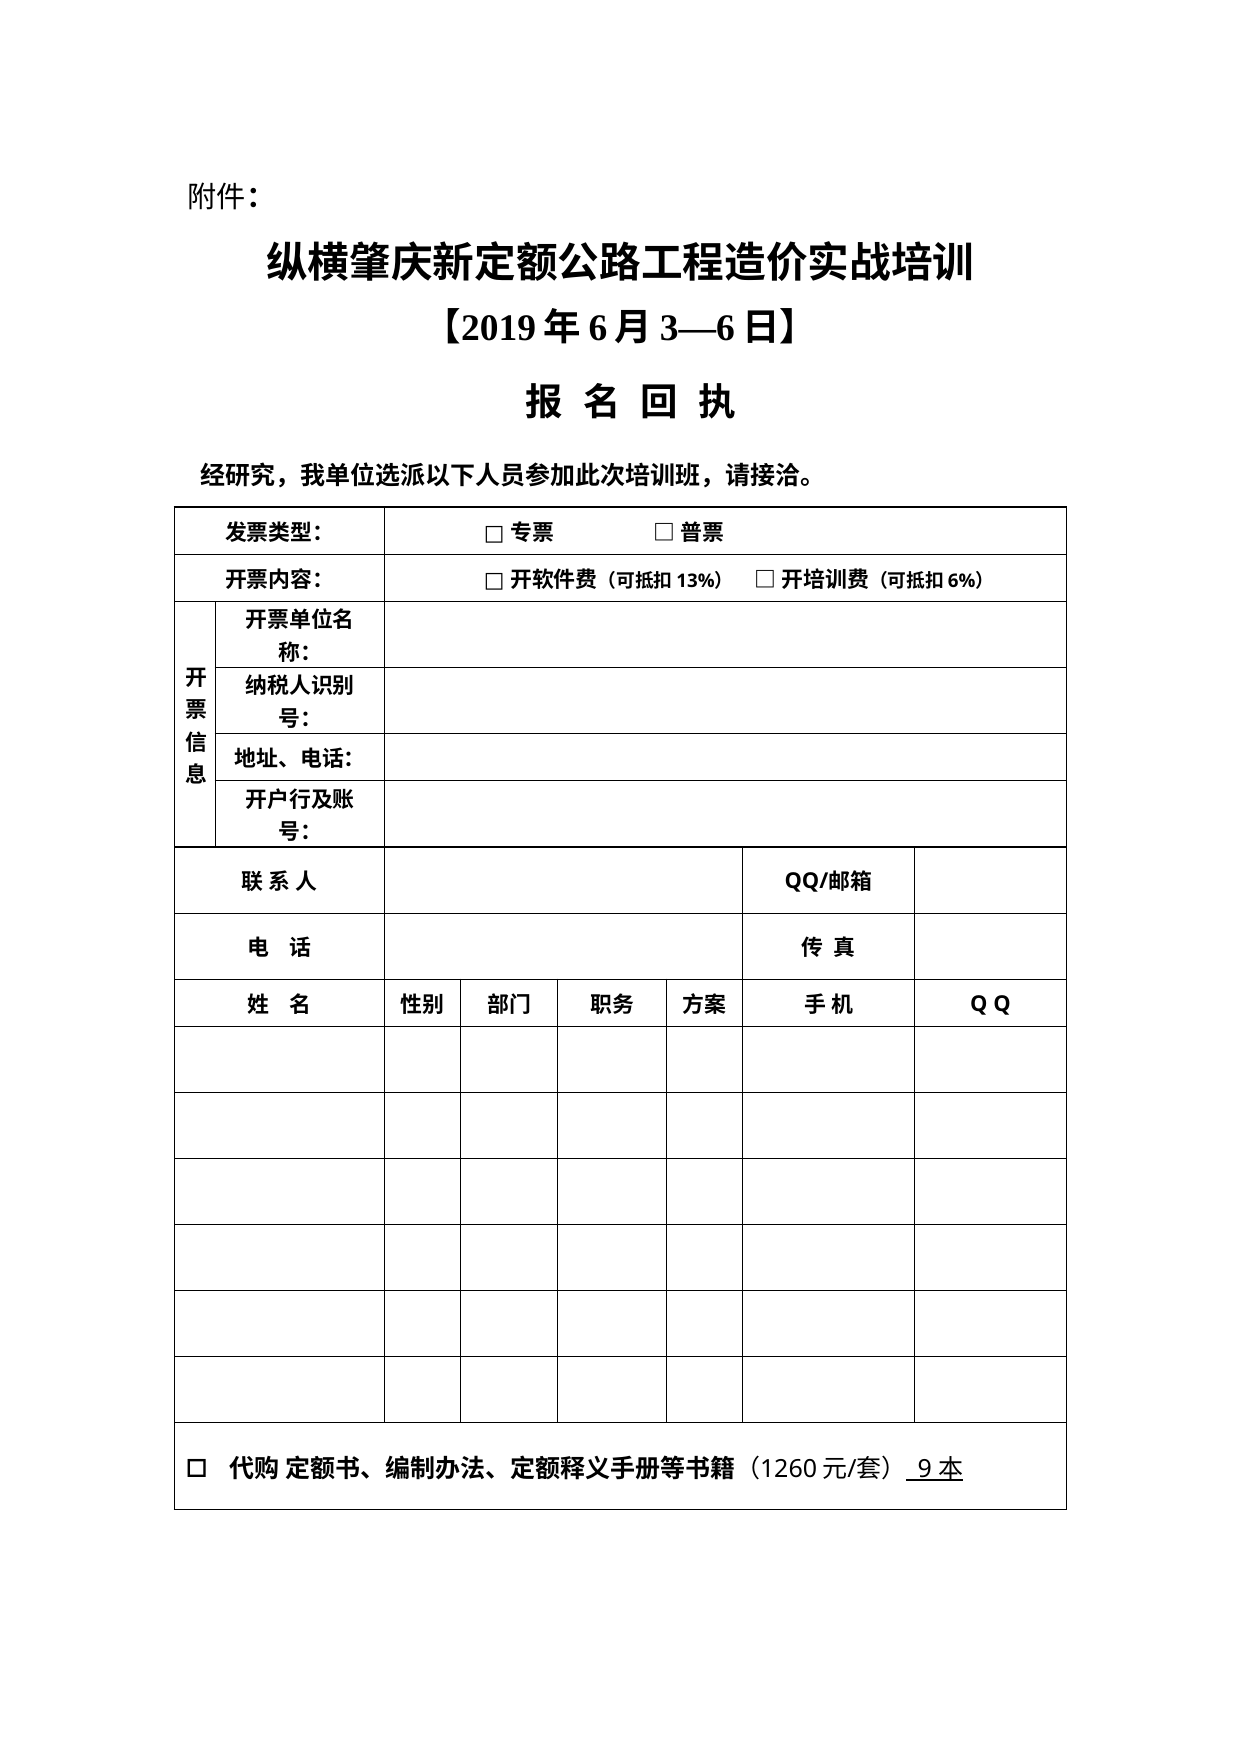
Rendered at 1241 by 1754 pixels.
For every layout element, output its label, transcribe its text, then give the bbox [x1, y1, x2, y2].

table_cell [915, 1225, 1066, 1290]
table_cell [667, 1093, 742, 1158]
table_cell 手 机 [743, 980, 914, 1026]
table_cell [461, 1027, 557, 1092]
table_cell [667, 1225, 742, 1290]
table_cell [175, 1093, 384, 1158]
table_cell [385, 602, 1066, 667]
table_cell 开票信息 [175, 602, 215, 846]
table_cell [915, 1093, 1066, 1158]
table_cell 传 真 [743, 914, 914, 978]
table_cell 性别 [385, 980, 460, 1026]
table_header 发票类型： [175, 508, 384, 554]
table_cell [385, 781, 1066, 846]
table_cell [385, 734, 1066, 780]
table_cell [461, 1291, 557, 1356]
table_cell 电 话 [175, 914, 384, 978]
table_cell [175, 1225, 384, 1290]
table_cell [743, 1093, 914, 1158]
table_cell [175, 1159, 384, 1224]
table_cell [461, 1093, 557, 1158]
table_cell [743, 1159, 914, 1224]
table_cell 地址、电话： [216, 734, 384, 780]
table_cell [558, 1225, 666, 1290]
table_cell [385, 1093, 460, 1158]
table_cell QQ/邮箱 [743, 848, 914, 912]
table_cell Q Q [915, 980, 1066, 1026]
table_cell [743, 1225, 914, 1290]
table_cell [175, 1357, 384, 1422]
table_header □ 专票 □ 普票 [385, 508, 1066, 554]
table_cell [385, 668, 1066, 733]
table_cell 部门 [461, 980, 557, 1026]
table_cell [461, 1357, 557, 1422]
table_cell [385, 1159, 460, 1224]
table_cell 职务 [558, 980, 666, 1026]
table_cell [667, 1357, 742, 1422]
table_cell [915, 1357, 1066, 1422]
table_cell [667, 1159, 742, 1224]
table_cell [915, 1027, 1066, 1092]
table_cell [461, 1225, 557, 1290]
table_cell [558, 1159, 666, 1224]
table_cell 开票内容： [175, 555, 384, 601]
table_cell 代购 定额书、编制办法、定额释义手册等书籍（1260元/套） 9 本 [175, 1423, 1066, 1509]
table_cell 开户行及账号： [216, 781, 384, 846]
table_cell 姓 名 [175, 980, 384, 1026]
table_cell [385, 1291, 460, 1356]
table_cell [915, 914, 1066, 978]
table_cell □ 开软件费（可抵扣13%） □ 开培训费（可抵扣6%） [385, 555, 1066, 601]
text 附件： [187, 162, 1053, 227]
table_cell [915, 848, 1066, 912]
table_cell [558, 1093, 666, 1158]
text 经研究，我单位选派以下人员参加此次培训班，请接洽。 [187, 441, 1053, 506]
table_cell 开票单位名称： [216, 602, 384, 667]
table_cell [743, 1291, 914, 1356]
table_cell [558, 1291, 666, 1356]
table_cell [558, 1357, 666, 1422]
table_cell [385, 1225, 460, 1290]
table_cell 纳税人识别号： [216, 668, 384, 733]
table_cell 方案 [667, 980, 742, 1026]
table_cell [461, 1159, 557, 1224]
table_cell [175, 1291, 384, 1356]
table_cell [915, 1159, 1066, 1224]
table_cell [915, 1291, 1066, 1356]
table_cell [558, 1027, 666, 1092]
table_cell [385, 1027, 460, 1092]
table_cell [385, 848, 742, 912]
table_cell [667, 1027, 742, 1092]
table_cell [667, 1291, 742, 1356]
table_cell [743, 1357, 914, 1422]
subtitle 纵横肇庆新定额公路工程造价实战培训 [187, 227, 1053, 292]
table_cell [175, 1027, 384, 1092]
table_cell [385, 914, 742, 978]
table_cell [385, 1357, 460, 1422]
text 【2019年6月3—6日】 [187, 292, 1053, 357]
table_cell [743, 1027, 914, 1092]
table_cell 联 系 人 [175, 848, 384, 912]
text 报 名 回 执 [187, 367, 1053, 432]
